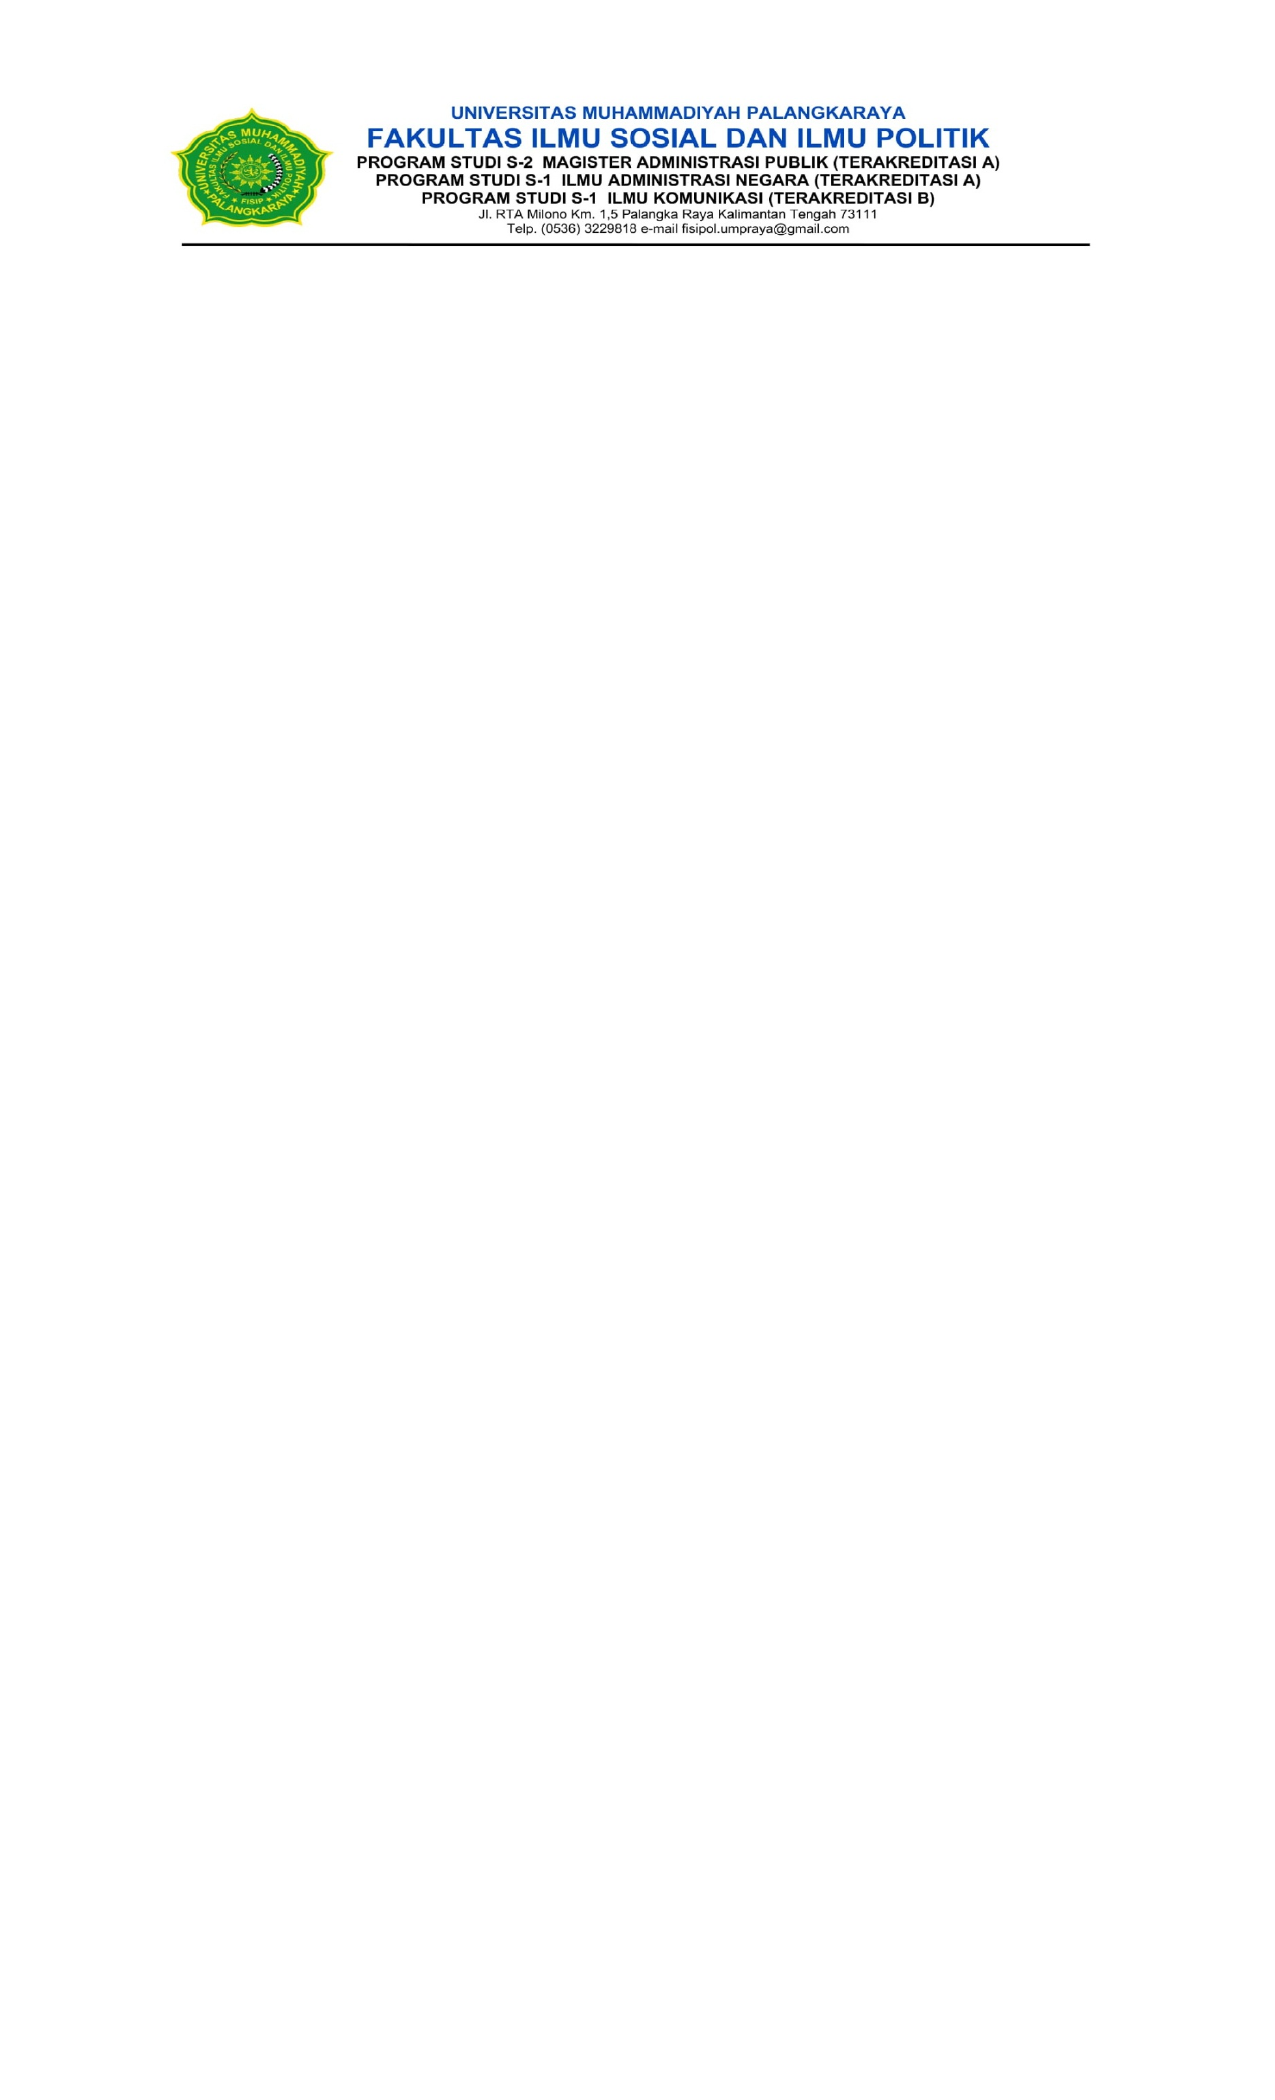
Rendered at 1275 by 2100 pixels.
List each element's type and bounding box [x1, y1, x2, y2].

picture [124, 75, 1138, 297]
